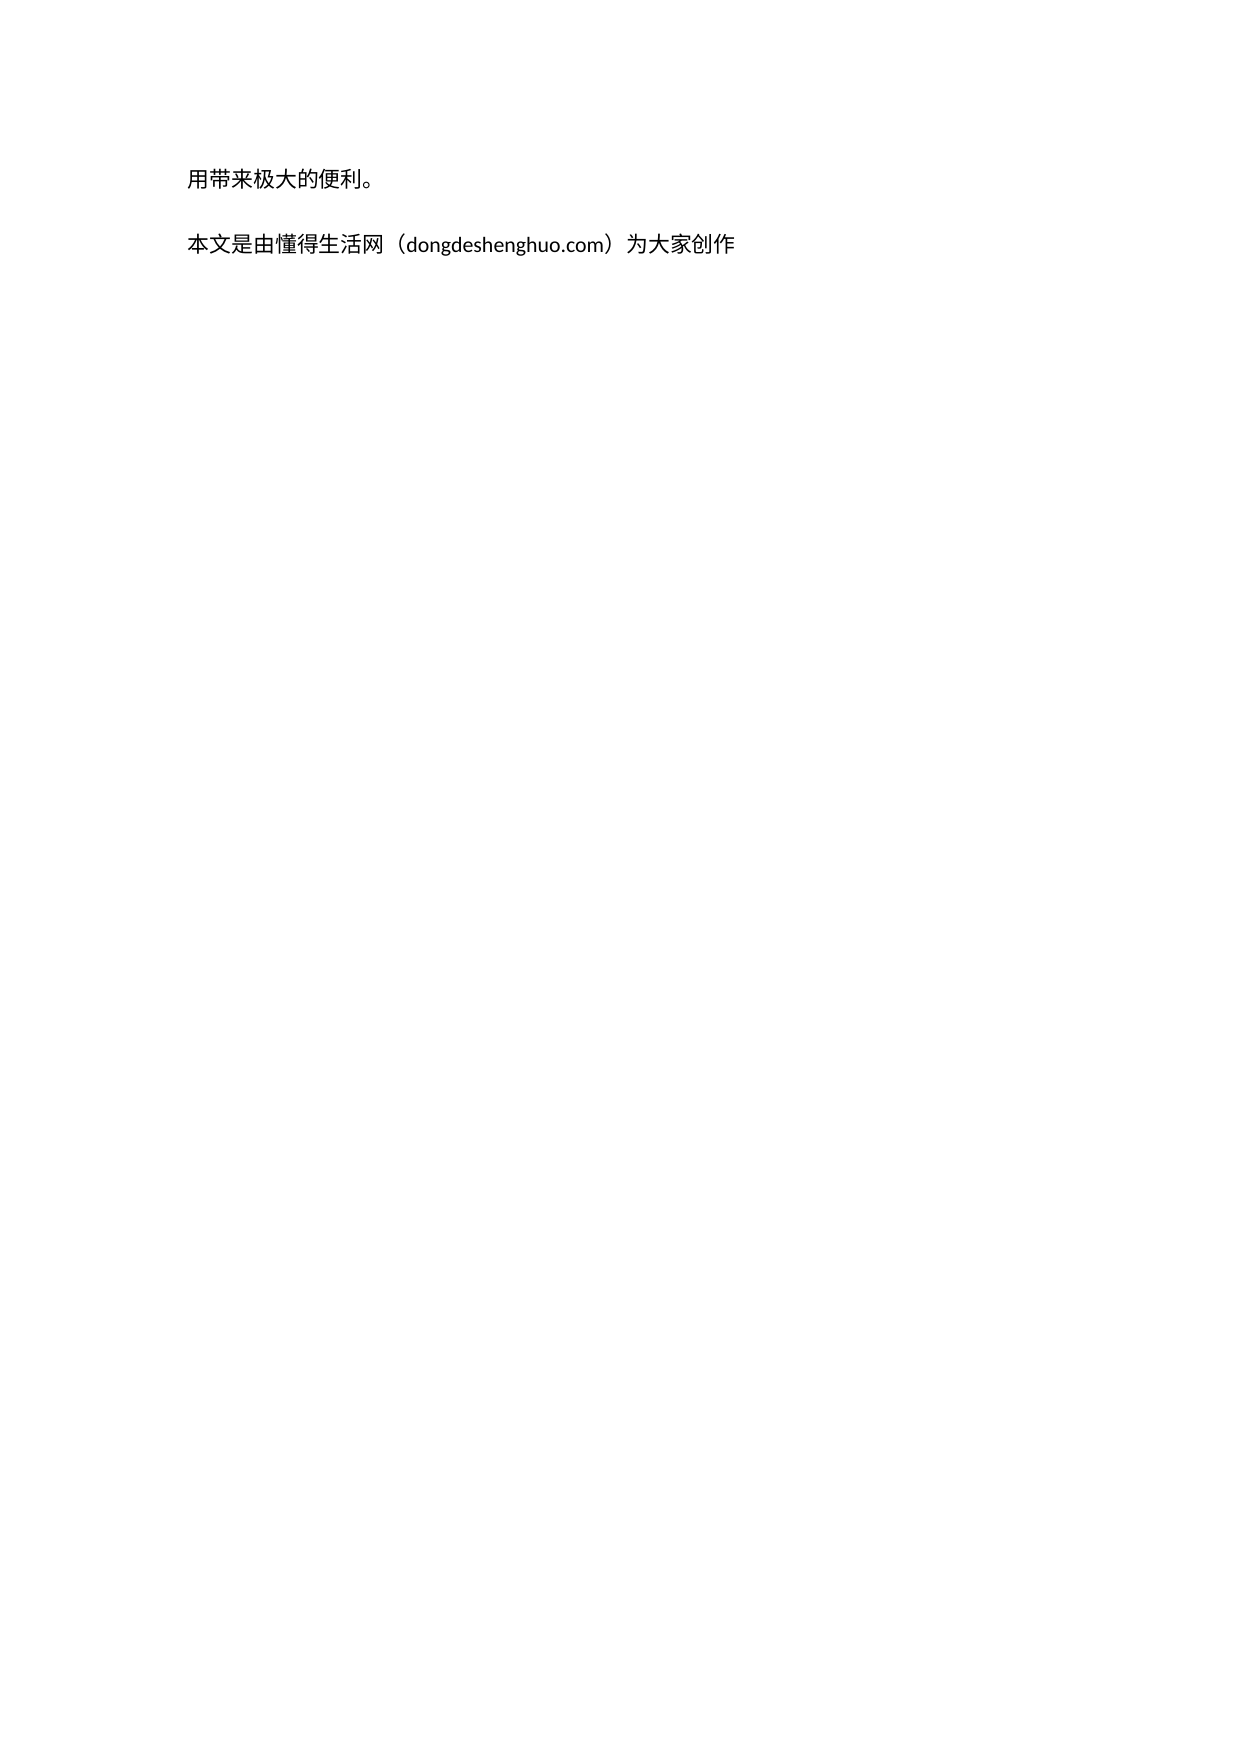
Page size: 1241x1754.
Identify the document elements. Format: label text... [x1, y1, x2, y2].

text 本文是由懂得生活网（dongdeshenghuo.com）为大家创作 [187, 227, 1053, 259]
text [187, 162, 1053, 194]
